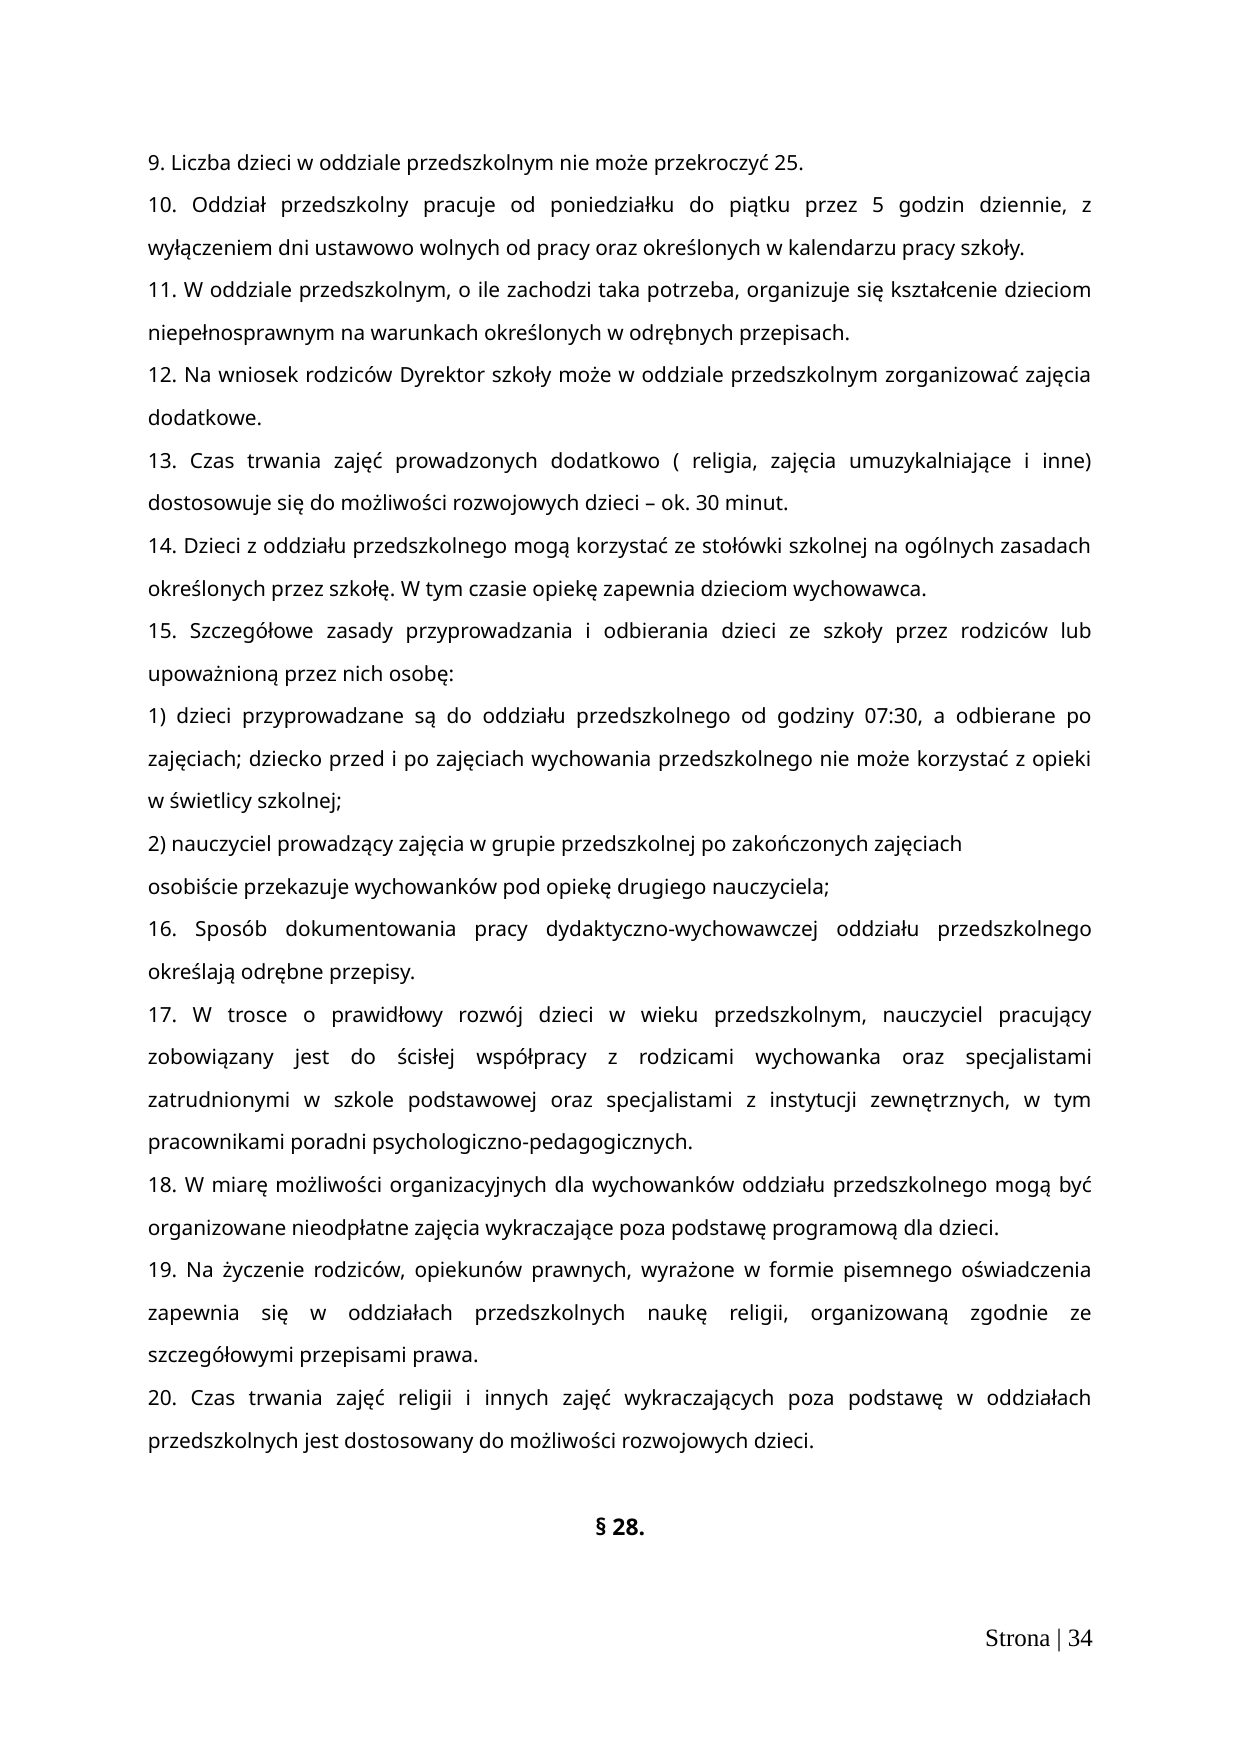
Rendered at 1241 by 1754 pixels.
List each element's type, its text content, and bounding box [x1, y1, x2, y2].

text 20. Czas trwania zajęć religii i innych zajęć wykraczających poza podstawę w oddziałach przedszkolnych jest dostosowany do możliwości rozwojowych dzieci. [148, 1383, 1093, 1454]
text 17. W trosce o prawidłowy rozwój dzieci w wieku przedszkolnym, nauczyciel pracujący zobowiązany jest do ścisłej współpracy z rodzicami wychowanka oraz specjalistami zatrudnionymi w szkole podstawowej oraz specjalistami z instytucji zewnętrznych, w tym pracownikami poradni psychologiczno-pedagogicznych. [148, 1000, 1093, 1156]
text 14. Dzieci z oddziału przedszkolnego mogą korzystać ze stołówki szkolnej na ogólnych zasadach określonych przez szkołę. W tym czasie opiekę zapewnia dzieciom wychowawca. [148, 531, 1093, 602]
text 1) dzieci przyprowadzane są do oddziału przedszkolnego od godziny 07:30, a odbierane po zajęciach; dziecko przed i po zajęciach wychowania przedszkolnego nie może korzystać z opieki w świetlicy szkolnej; [148, 701, 1093, 815]
text osobiście przekazuje wychowanków pod opiekę drugiego nauczyciela; [148, 872, 1093, 900]
text 9. Liczba dzieci w oddziale przedszkolnym nie może przekroczyć 25. [148, 148, 1093, 176]
text 15. Szczegółowe zasady przyprowadzania i odbierania dzieci ze szkoły przez rodziców lub upoważnioną przez nich osobę: [148, 616, 1093, 687]
text 16. Sposób dokumentowania pracy dydaktyczno-wychowawczej oddziału przedszkolnego określają odrębne przepisy. [148, 914, 1093, 986]
text 2) nauczyciel prowadzący zajęcia w grupie przedszkolnej po zakończonych zajęciach [148, 829, 1093, 858]
text § 28. [148, 1511, 1093, 1542]
text 12. Na wniosek rodziców Dyrektor szkoły może w oddziale przedszkolnym zorganizować zajęcia dodatkowe. [148, 361, 1093, 432]
text 13. Czas trwania zajęć prowadzonych dodatkowo ( religia, zajęcia umuzykalniające i inne) dostosowuje się do możliwości rozwojowych dzieci – ok. 30 minut. [148, 446, 1093, 517]
text 18. W miarę możliwości organizacyjnych dla wychowanków oddziału przedszkolnego mogą być organizowane nieodpłatne zajęcia wykraczające poza podstawę programową dla dzieci. [148, 1170, 1093, 1241]
text 19. Na życzenie rodziców, opiekunów prawnych, wyrażone w formie pisemnego oświadczenia zapewnia się w oddziałach przedszkolnych naukę religii, organizowaną zgodnie ze szczegółowymi przepisami prawa. [148, 1255, 1093, 1369]
text 11. W oddziale przedszkolnym, o ile zachodzi taka potrzeba, organizuje się kształcenie dzieciom niepełnosprawnym na warunkach określonych w odrębnych przepisach. [148, 275, 1093, 346]
text 10. Oddział przedszkolny pracuje od poniedziałku do piątku przez 5 godzin dziennie, z wyłączeniem dni ustawowo wolnych od pracy oraz określonych w kalendarzu pracy szkoły. [148, 190, 1093, 261]
